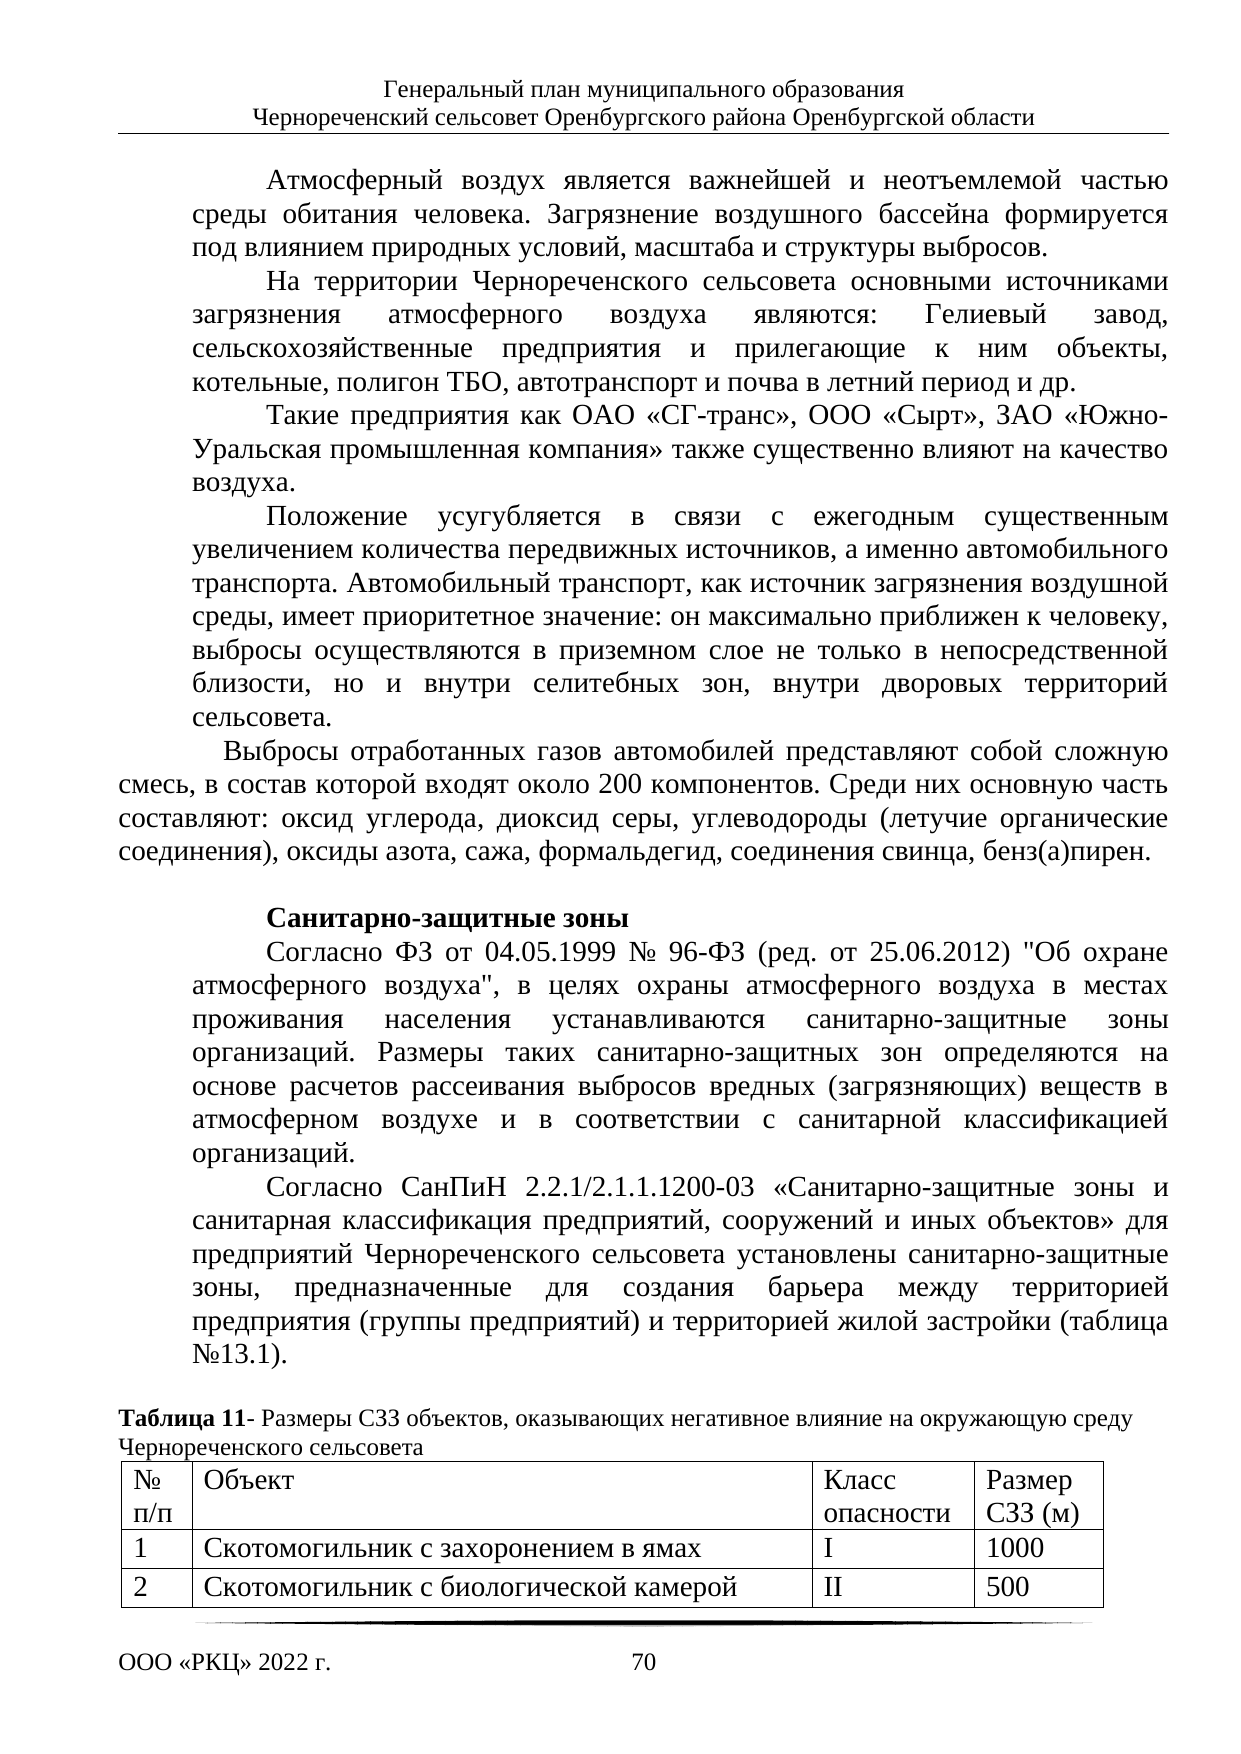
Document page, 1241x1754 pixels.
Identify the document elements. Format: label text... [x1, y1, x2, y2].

table_cell Скотомогильник с захоронением в ямах [193, 1530, 812, 1568]
table_cell 1 [122, 1530, 192, 1568]
text Атмосферный воздух является важнейшей и неотъемлемой частью среды обитания человека. Загрязнение воздушного бассейна формируется под влиянием природных условий, масштаба и структуры выбросов. [192, 162, 1169, 263]
text На территории Чернореченского сельсовета основными источниками загрязнения атмосферного воздуха являются: Гелиевый завод, сельскохозяйственные предприятия и прилегающие к ним объекты, котельные, полигон ТБО, автотранспорт и почва в летний период и др. [192, 263, 1169, 397]
table_header № п/п [122, 1462, 192, 1529]
table_header Размер СЗЗ (м) [975, 1462, 1103, 1529]
text Выбросы отработанных газов автомобилей представляют собой сложную смесь, в состав которой входят около 200 компонентов. Среди них основную часть составляют: оксид углерода, диоксид серы, углеводороды (летучие органические соединения), оксиды азота, сажа, формальдегид, соединения свинца, бенз(а)пирен. [118, 733, 1169, 867]
table_cell Скотомогильник c биологической камерой [193, 1569, 812, 1607]
table_cell II [813, 1569, 974, 1607]
text Санитарно-защитные зоны [192, 900, 1169, 934]
text Согласно СанПиН 2.2.1/2.1.1.1200-03 «Санитарно-защитные зоны и санитарная классификация предприятий, сооружений и иных объектов» для предприятий Чернореченского сельсовета установлены санитарно-защитные зоны, предназначенные для создания барьера между территорией предприятия (группы предприятий) и территорией жилой застройки (таблица №13.1). [192, 1169, 1169, 1370]
table_header Объект [193, 1462, 812, 1529]
text Таблица 11- Размеры СЗЗ объектов, оказывающих негативное влияние на окружающую среду Чернореченского сельсовета [118, 1403, 1169, 1461]
text Такие предприятия как ОАО «СГ-транс», ООО «Сырт», ЗАО «Южно-Уральская промышленная компания» также существенно влияют на качество воздуха. [192, 397, 1169, 498]
table_header Класс опасности [813, 1462, 974, 1529]
text Согласно ФЗ от 04.05.1999 № 96-ФЗ (ред. от 25.06.2012) "Об охране атмосферного воздуха", в целях охраны атмосферного воздуха в местах проживания населения устанавливаются санитарно-защитные зоны организаций. Размеры таких санитарно-защитных зон определяются на основе расчетов рассеивания выбросов вредных (загрязняющих) веществ в атмосферном воздухе и в соответствии с санитарной классификацией организаций. [192, 934, 1169, 1169]
table_cell 1000 [975, 1530, 1103, 1568]
table_cell 500 [975, 1569, 1103, 1607]
picture [195, 1619, 1093, 1627]
table_cell 2 [122, 1569, 192, 1607]
table_cell I [813, 1530, 974, 1568]
text Положение усугубляется в связи с ежегодным существенным увеличением количества передвижных источников, а именно автомобильного транспорта. Автомобильный транспорт, как источник загрязнения воздушной среды, имеет приоритетное значение: он максимально приближен к человеку, выбросы осуществляются в приземном слое не только в непосредственной близости, но и внутри селитебных зон, внутри дворовых территорий сельсовета. [192, 498, 1169, 733]
